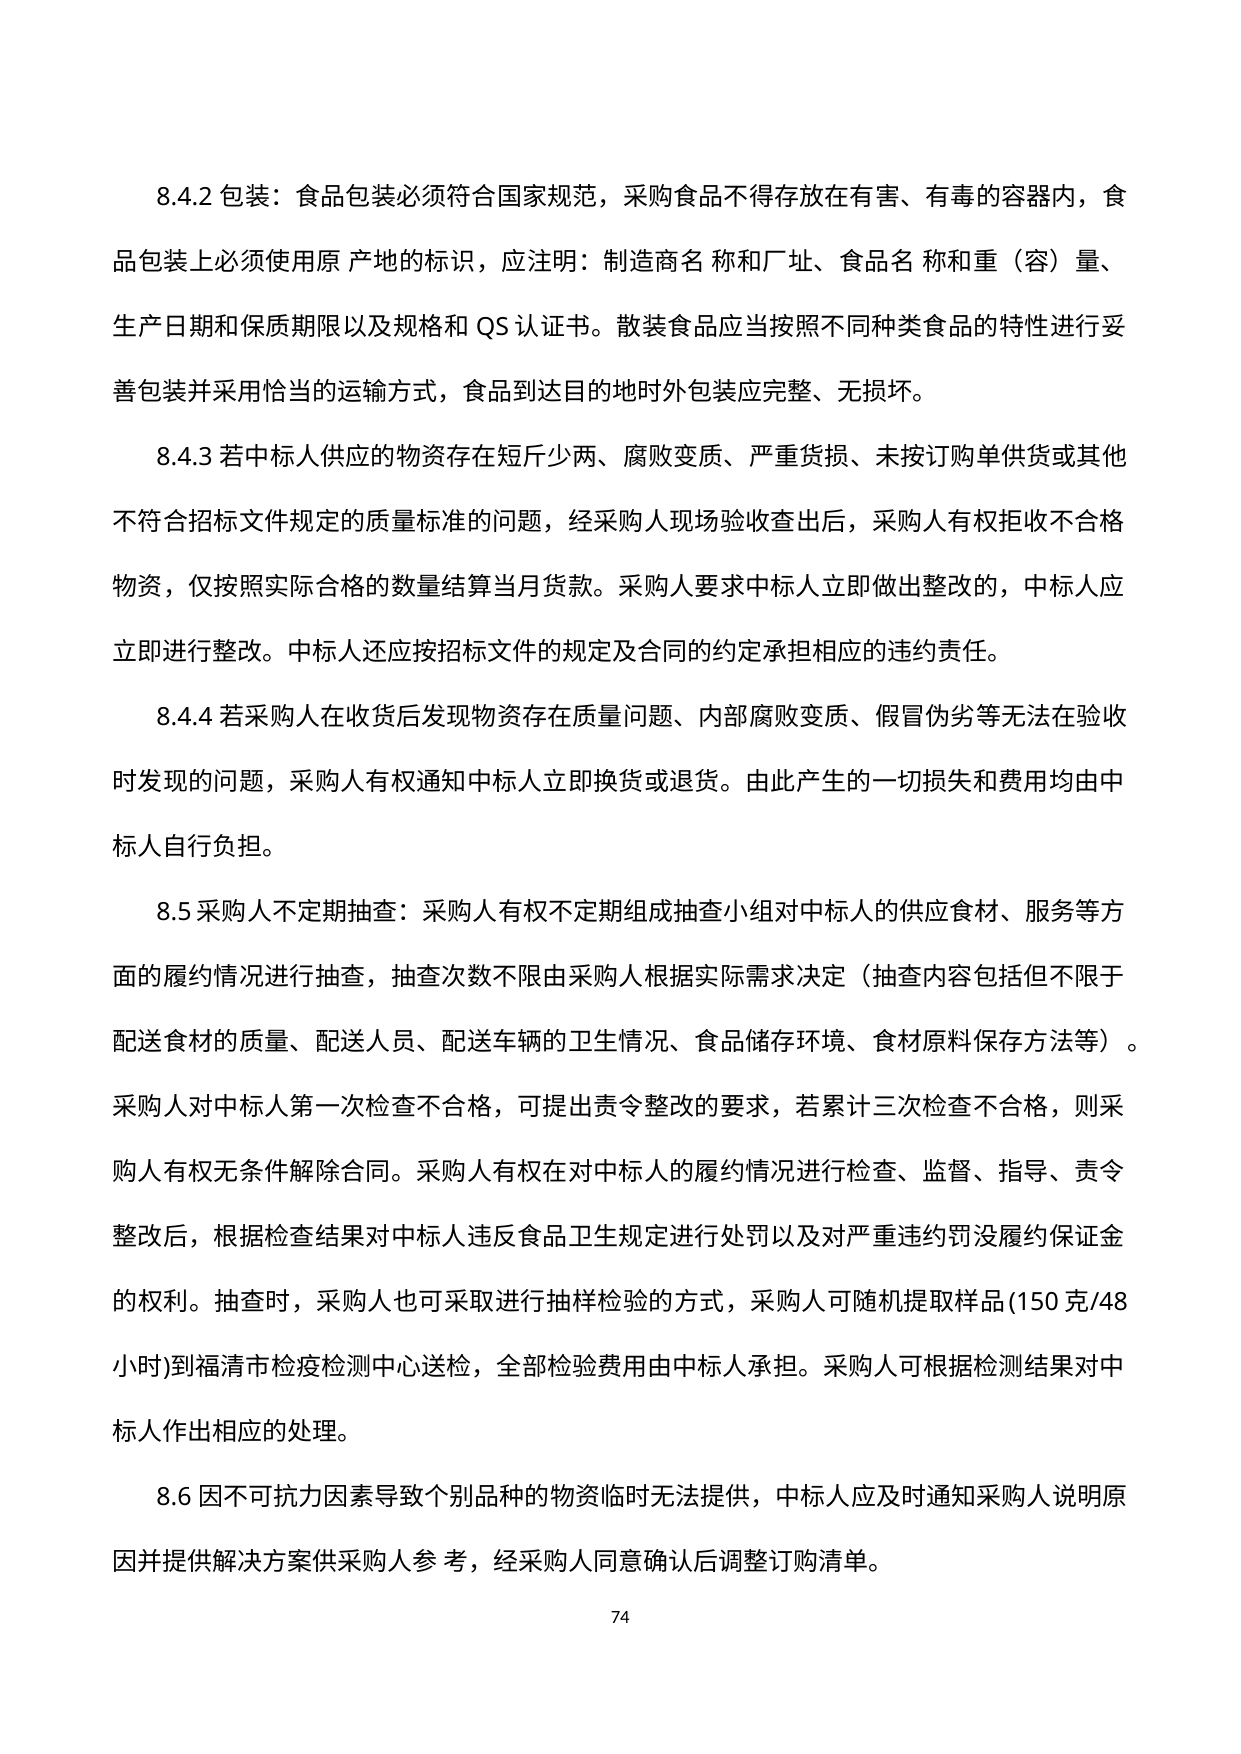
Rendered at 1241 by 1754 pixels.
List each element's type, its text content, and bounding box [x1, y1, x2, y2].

text 8.5采购人不定期抽查：采购人有权不定期组成抽查小组对中标人的供应食材、服务等方面的履约情况进行抽查，抽查次数不限由采购人根据实际需求决定（抽查内容包括但不限于配送食材的质量、配送人员、配送车辆的卫生情况、食品储存环境、食材原料保存方法等）。采购人对中标人第一次检查不合格，可提出责令整改的要求，若累计三次检查不合格，则采购人有权无条件解除合同。采购人有权在对中标人的履约情况进行检查、监督、指导、责令整改后，根据检查结果对中标人违反食品卫生规定进行处罚以及对严重违约罚没履约保证金的权利。抽查时，采购人也可采取进行抽样检验的方式，采购人可随机提取样品(150克/48小时)到福清市检疫检测中心送检，全部检验费用由中标人承担。采购人可根据检测结果对中标人作出相应的处理。 [112, 877, 1128, 1462]
text 8.4.3 若中标人供应的物资存在短斤少两、腐败变质、严重货损、未按订购单供货或其他不符合招标文件规定的质量标准的问题，经采购人现场验收查出后，采购人有权拒收不合格物资，仅按照实际合格的数量结算当月货款。采购人要求中标人立即做出整改的，中标人应立即进行整改。中标人还应按招标文件的规定及合同的约定承担相应的违约责任。 [112, 422, 1128, 682]
text 8.4.4 若采购人在收货后发现物资存在质量问题、内部腐败变质、假冒伪劣等无法在验收时发现的问题，采购人有权通知中标人立即换货或退货。由此产生的一切损失和费用均由中标人自行负担。 [112, 682, 1128, 877]
text 8.6 因不可抗力因素导致个别品种的物资临时无法提供，中标人应及时通知采购人说明原因并提供解决方案供采购人参 考，经采购人同意确认后调整订购清单。 [112, 1462, 1128, 1592]
text 8.4.2 包装：食品包装必须符合国家规范，采购食品不得存放在有害、有毒的容器内，食品包装上必须使用原 产地的标识，应注明：制造商名 称和厂址、食品名 称和重（容）量、生产日期和保质期限以及规格和QS认证书。散装食品应当按照不同种类食品的特性进行妥善包装并采用恰当的运输方式，食品到达目的地时外包装应完整、无损坏。 [112, 162, 1128, 422]
